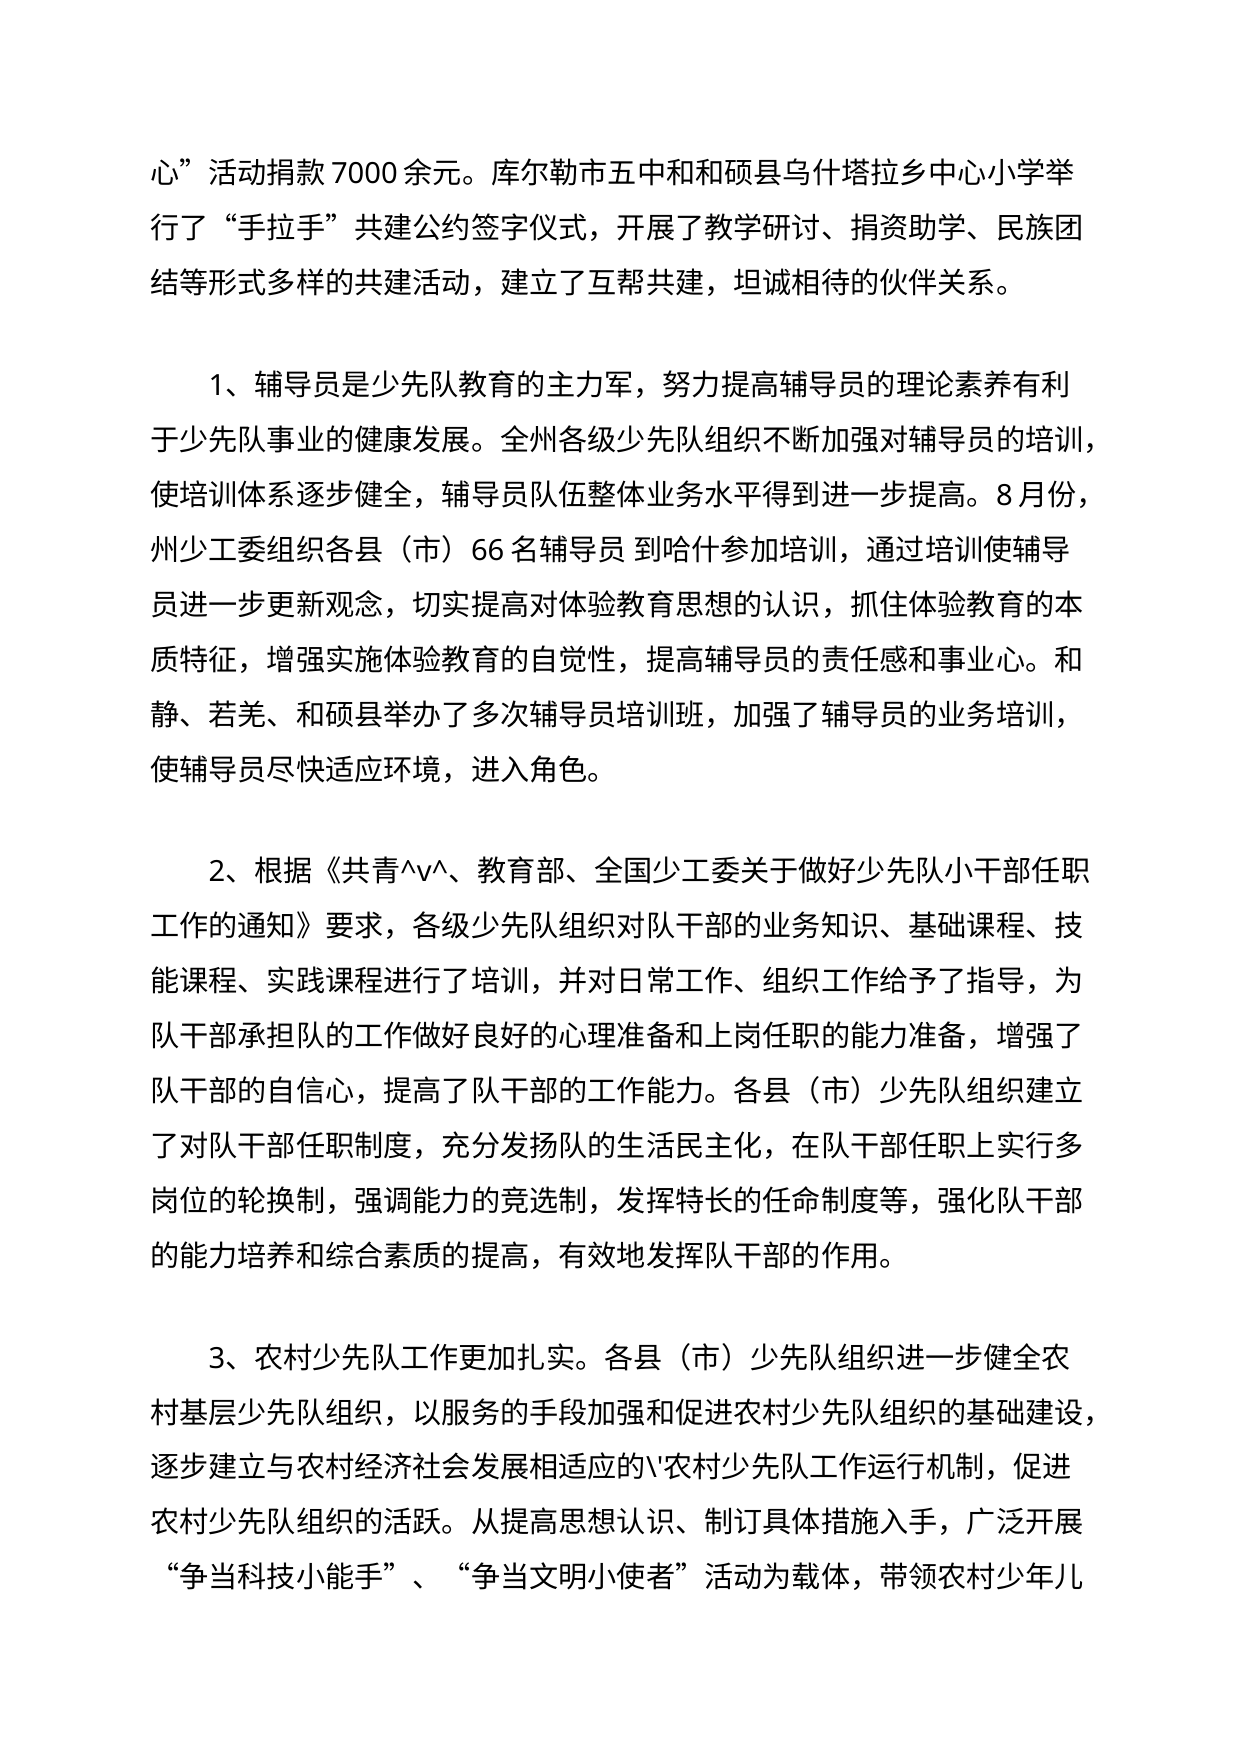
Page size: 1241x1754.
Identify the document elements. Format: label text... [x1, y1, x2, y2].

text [150, 150, 1090, 302]
text 1、辅导员是少先队教育的主力军，努力提高辅导员的理论素养有利于少先队事业的健康发展。全州各级少先队组织不断加强对辅导员的培训，使培训体系逐步健全，辅导员队伍整体业务水平得到进一步提高。8月份，州少工委组织各县（市）66名辅导员 到哈什参加培训，通过培训使辅导员进一步更新观念，切实提高对体验教育思想的认识，抓住体验教育的本质特征，增强实施体验教育的自觉性，提高辅导员的责任感和事业心。和静、若羌、和硕县举办了多次辅导员培训班，加强了辅导员的业务培训，使辅导员尽快适应环境，进入角色。 [150, 362, 1090, 788]
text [150, 1334, 1090, 1596]
text 2、根据《共青^v^、教育部、全国少工委关于做好少先队小干部任职工作的通知》要求，各级少先队组织对队干部的业务知识、基础课程、技能课程、实践课程进行了培训，并对日常工作、组织工作给予了指导，为队干部承担队的工作做好良好的心理准备和上岗任职的能力准备，增强了队干部的自信心，提高了队干部的工作能力。各县（市）少先队组织建立了对队干部任职制度，充分发扬队的生活民主化，在队干部任职上实行多岗位的轮换制，强调能力的竞选制，发挥特长的任命制度等，强化队干部的能力培养和综合素质的提高，有效地发挥队干部的作用。 [150, 848, 1090, 1275]
